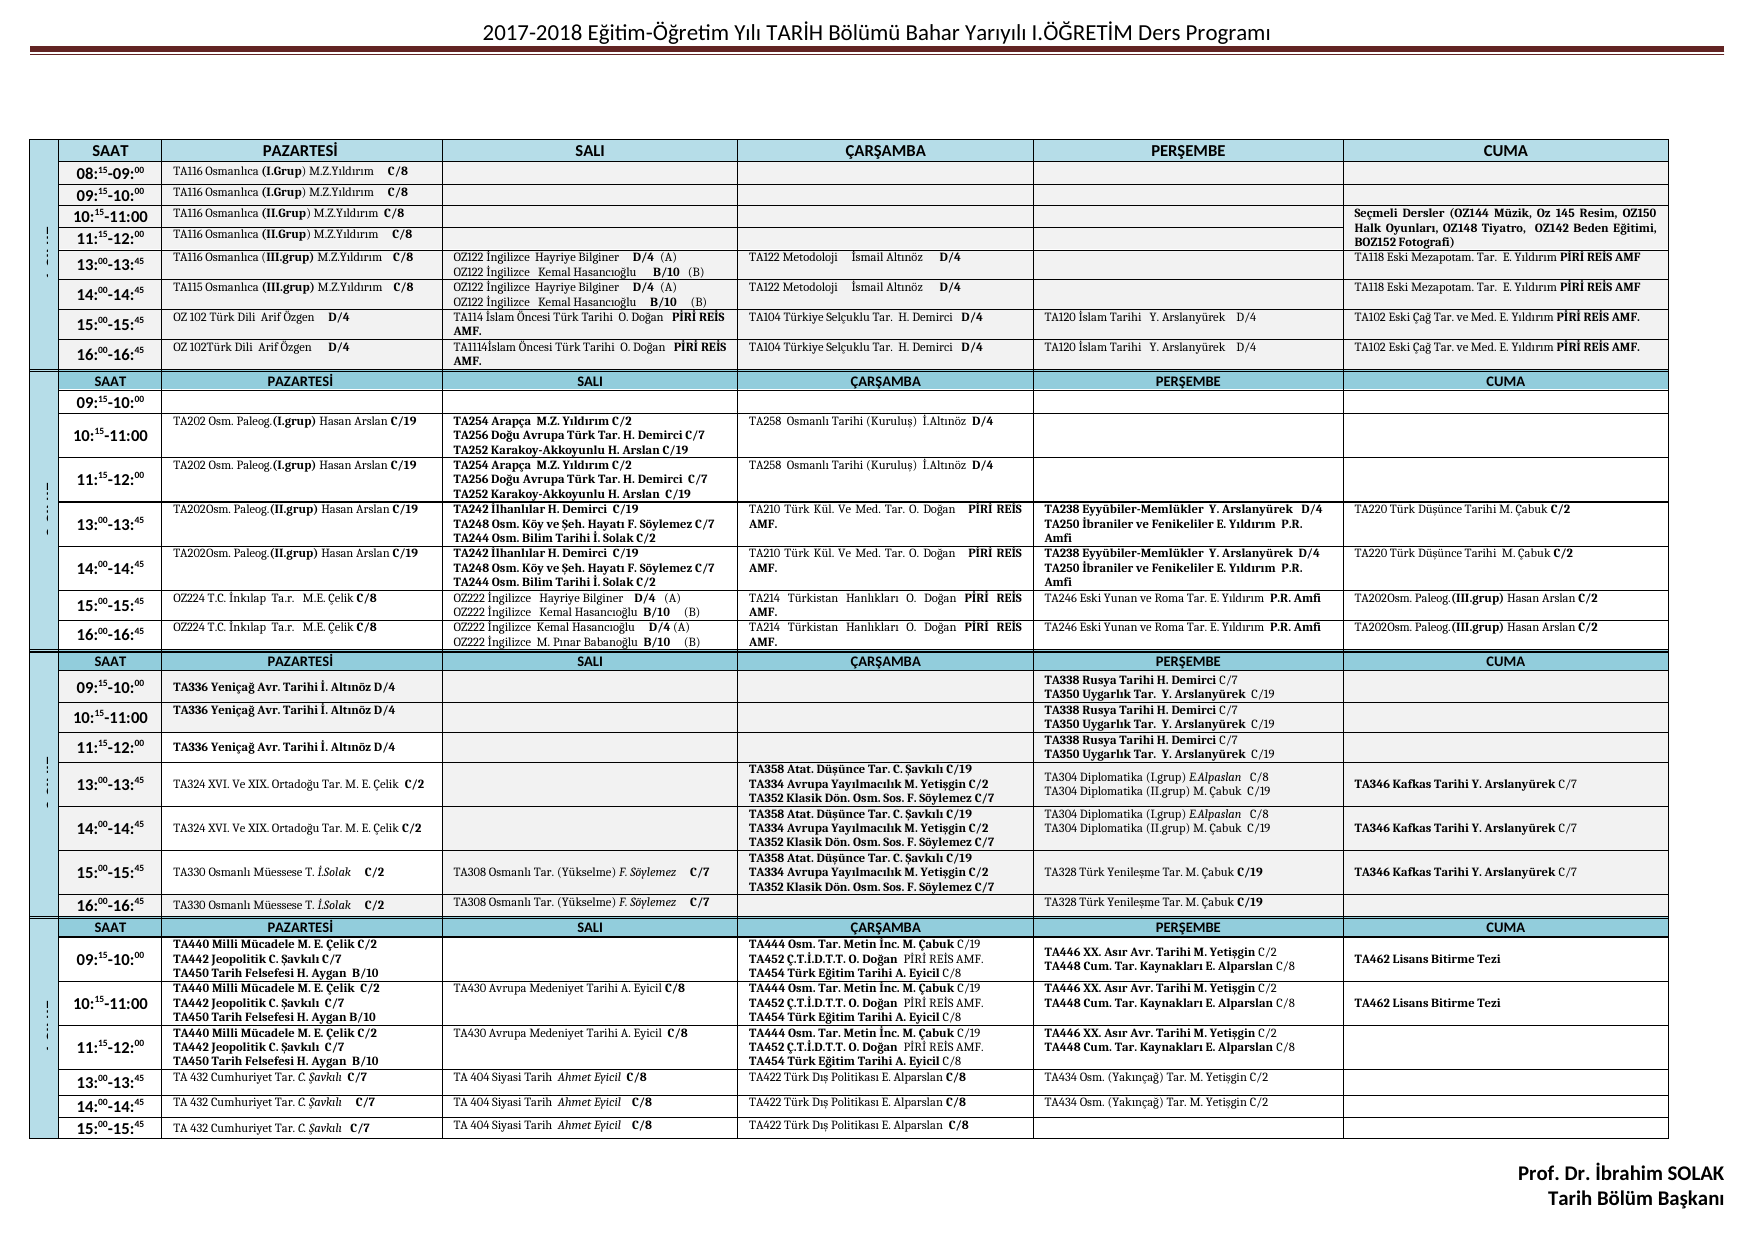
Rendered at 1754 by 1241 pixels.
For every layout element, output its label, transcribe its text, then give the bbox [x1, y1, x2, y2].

table_cell ÇARŞAMBA [738, 653, 1033, 670]
table_cell TA304 Diplomatika (I.grup) E.Alpaslan C/8 TA304 Diplomatika (II.grup) M. Çabuk C/19 [1034, 807, 1343, 850]
table_cell 15:00-15:45 [59, 851, 161, 894]
table_cell TA118 Eski Mezapotam. Tar. E. Yıldırım PİRİ REİS AMF [1344, 280, 1668, 309]
table_cell TA202 Osm. Paleog.(I.grup) Hasan Arslan C/19 [162, 458, 442, 501]
table_cell [443, 228, 737, 249]
table_header SALI [443, 140, 737, 161]
table_header 1.SINIF [30, 140, 58, 369]
table_cell TA446 XX. Asır Avr. Tarihi M. Yetişgin C/2 TA448 Cum. Tar. Kaynakları E. Alparslan C/8 [1034, 938, 1343, 981]
table_cell TA254 Arapça M.Z. Yıldırım C/2 TA256 Doğu Avrupa Türk Tar. H. Demirci C/7 TA252 Karakoy-Akkoyunlu H. Arslan C/19 [443, 414, 737, 457]
table_cell TA462 Lisans Bitirme Tezi [1344, 982, 1668, 1025]
table_cell TA430 Avrupa Medeniyet Tarihi A. Eyicil C/8 [443, 982, 737, 1025]
table_cell TA444 Osm. Tar. Metin İnc. M. Çabuk C/19 TA452 Ç.T.İ.D.T.T. O. Doğan PİRİ REİS AMF. TA454 Türk Eğitim Tarihi A. Eyicil C/8 [738, 938, 1033, 981]
table_cell 10:15-11:00 [59, 414, 161, 457]
table_cell [1034, 414, 1343, 457]
table_cell [738, 228, 1033, 249]
table_cell TA202 Osm. Paleog.(I.grup) Hasan Arslan C/19 [162, 414, 442, 457]
table_cell [1344, 1118, 1668, 1138]
table_cell [443, 206, 737, 227]
table_cell 2.SINIF [30, 372, 58, 649]
table_cell [443, 671, 737, 702]
table_cell TA238 Eyyübiler-Memlükler Y. Arslanyürek D/4 TA250 İbraniler ve Fenikeliler E. Yıldırım P.R. Amfi [1034, 547, 1343, 590]
table_cell 14:00-14:45 [59, 547, 161, 590]
table_cell TA308 Osmanlı Tar. (Yükselme) F. Söylemez C/7 [443, 851, 737, 894]
table_header SAAT [59, 140, 161, 161]
table_cell OZ 102 Türk Dili Arif Özgen D/4 [162, 310, 442, 339]
table_cell [1344, 733, 1668, 762]
table_cell TA444 Osm. Tar. Metin İnc. M. Çabuk C/19 TA452 Ç.T.İ.D.T.T. O. Doğan PİRİ REİS AMF. TA454 Türk Eğitim Tarihi A. Eyicil C/8 [738, 1026, 1033, 1069]
table_cell ÇARŞAMBA [738, 919, 1033, 936]
table_cell TA104 Türkiye Selçuklu Tar. H. Demirci D/4 [738, 340, 1033, 369]
table_cell 11:15-12:00 [59, 1026, 161, 1069]
table_cell TA116 Osmanlıca (II.Grup) M.Z.Yıldırım C/8 [162, 206, 442, 227]
table_cell TA346 Kafkas Tarihi Y. Arslanyürek C/7 [1344, 763, 1668, 806]
table_cell TA202Osm. Paleog.(II.grup) Hasan Arslan C/19 [162, 547, 442, 590]
table_cell TA122 Metodoloji İsmail Altınöz D/4 [738, 280, 1033, 309]
table_cell OZ224 T.C. İnkılap Ta.r. M.E. Çelik C/8 [162, 621, 442, 649]
table_cell TA336 Yeniçağ Avr. Tarihi İ. Altınöz D/4 [162, 671, 442, 702]
table_cell CUMA [1344, 653, 1668, 670]
table_cell TA 432 Cumhuriyet Tar. C. Şavkılı C/7 [162, 1070, 442, 1094]
table_cell TA338 Rusya Tarihi H. Demirci C/7 TA350 Uygarlık Tar. Y. Arslanyürek C/19 [1034, 733, 1343, 762]
table_cell TA116 Osmanlıca (I.Grup) M.Z.Yıldırım C/8 [162, 185, 442, 205]
table_cell [1344, 1096, 1668, 1117]
table_cell 11:15-12:00 [59, 228, 161, 249]
table_cell TA114 İslam Öncesi Türk Tarihi O. Doğan PİRİ REİS AMF. [443, 310, 737, 339]
table_cell OZ222 İngilizce Hayriye Bilginer D/4 (A) OZ222 İngilizce Kemal Hasancıoğlu B/10 (B) [443, 591, 737, 619]
table_cell [1344, 414, 1668, 457]
table_cell CUMA [1344, 372, 1668, 389]
table_cell TA202Osm. Paleog.(III.grup) Hasan Arslan C/2 [1344, 621, 1668, 649]
table_cell TA116 Osmanlıca (II.Grup) M.Z.Yıldırım C/8 [162, 228, 442, 249]
table_cell [443, 162, 737, 184]
table_cell TA214 Türkistan Hanlıkları O. Doğan PİRİ REİS AMF. [738, 591, 1033, 619]
table_cell [1034, 458, 1343, 501]
table_cell TA434 Osm. (Yakınçağ) Tar. M. Yetişgin C/2 [1034, 1070, 1343, 1094]
table_cell 14:00-14:45 [59, 807, 161, 850]
table_cell TA358 Atat. Düşünce Tar. C. Şavkılı C/19 TA334 Avrupa Yayılmacılık M. Yetişgin C/2 TA352 Klasik Dön. Osm. Sos. F. Söylemez C/7 [738, 763, 1033, 806]
table_header PAZARTESİ [162, 140, 442, 161]
table_cell [1344, 1070, 1668, 1094]
table_cell TA258 Osmanlı Tarihi (Kuruluş) İ.Altınöz D/4 [738, 414, 1033, 457]
table_cell [738, 895, 1033, 916]
table_cell [738, 733, 1033, 762]
table_cell TA102 Eski Çağ Tar. ve Med. E. Yıldırım PİRİ REİS AMF. [1344, 340, 1668, 369]
table_cell 11:15-12:00 [59, 458, 161, 501]
table_cell 11:15-12:00 [59, 733, 161, 762]
table_cell OZ224 T.C. İnkılap Ta.r. M.E. Çelik C/8 [162, 591, 442, 619]
table_cell TA238 Eyyübiler-Memlükler Y. Arslanyürek D/4 TA250 İbraniler ve Fenikeliler E. Yıldırım P.R. Amfi [1034, 503, 1343, 546]
table_header CUMA [1344, 140, 1668, 161]
table_cell [443, 733, 737, 762]
table_cell TA444 Osm. Tar. Metin İnc. M. Çabuk C/19 TA452 Ç.T.İ.D.T.T. O. Doğan PİRİ REİS AMF. TA454 Türk Eğitim Tarihi A. Eyicil C/8 [738, 982, 1033, 1025]
table_cell [1344, 703, 1668, 732]
table_cell 09:15-10:00 [59, 185, 161, 205]
table_cell PERŞEMBE [1034, 372, 1343, 389]
table_cell [1344, 895, 1668, 916]
table_cell [443, 391, 737, 413]
table_cell [1344, 671, 1668, 702]
table_cell TA336 Yeniçağ Avr. Tarihi İ. Altınöz D/4 [162, 733, 442, 762]
table_cell 16:00-16:45 [59, 895, 161, 916]
table_cell TA120 İslam Tarihi Y. Arslanyürek D/4 [1034, 340, 1343, 369]
table_cell OZ122 İngilizce Hayriye Bilginer D/4 (A) OZ122 İngilizce Kemal Hasancıoğlu B/10 (B) [443, 251, 737, 279]
table_cell 10:15-11:00 [59, 703, 161, 732]
table_cell 16:00-16:45 [59, 340, 161, 369]
table_cell [162, 391, 442, 413]
table_cell [1344, 185, 1668, 205]
table_cell [1034, 206, 1343, 227]
table_cell TA115 Osmanlıca (III.grup) M.Z.Yıldırım C/8 [162, 280, 442, 309]
table_cell PAZARTESİ [162, 372, 442, 389]
table_cell TA346 Kafkas Tarihi Y. Arslanyürek C/7 [1344, 851, 1668, 894]
table_cell [1034, 1118, 1343, 1138]
table_cell [1344, 458, 1668, 501]
table_cell PERŞEMBE [1034, 919, 1343, 936]
table_cell TA330 Osmanlı Müessese T. İ.Solak C/2 [162, 895, 442, 916]
table_cell TA246 Eski Yunan ve Roma Tar. E. Yıldırım P.R. Amfi [1034, 591, 1343, 619]
table_cell [1034, 228, 1343, 249]
table_cell 08:15-09:00 [59, 162, 161, 184]
table_cell [738, 185, 1033, 205]
table_cell TA1114İslam Öncesi Türk Tarihi O. Doğan PİRİ REİS AMF. [443, 340, 737, 369]
table_cell TA440 Milli Mücadele M. E. Çelik C/2 TA442 Jeopolitik C. Şavkılı C/7 TA450 Tarih Felsefesi H. Aygan B/10 [162, 938, 442, 981]
table_cell [738, 703, 1033, 732]
table_cell TA246 Eski Yunan ve Roma Tar. E. Yıldırım P.R. Amfi [1034, 621, 1343, 649]
table_cell TA430 Avrupa Medeniyet Tarihi A. Eyicil C/8 [443, 1026, 737, 1069]
table_cell TA258 Osmanlı Tarihi (Kuruluş) İ.Altınöz D/4 [738, 458, 1033, 501]
table_cell 13:00-13:45 [59, 503, 161, 546]
table_cell TA434 Osm. (Yakınçağ) Tar. M. Yetişgin C/2 [1034, 1096, 1343, 1117]
table_cell 16:00-16:45 [59, 621, 161, 649]
table_cell TA242 İlhanlılar H. Demirci C/19 TA248 Osm. Köy ve Şeh. Hayatı F. Söylemez C/7 TA244 Osm. Bilim Tarihi İ. Solak C/2 [443, 547, 737, 590]
table_cell TA 404 Siyasi Tarih Ahmet Eyicil C/8 [443, 1118, 737, 1138]
table_cell 15:00-15:45 [59, 1118, 161, 1138]
table_cell [738, 162, 1033, 184]
table_cell [1344, 162, 1668, 184]
table_cell [1034, 280, 1343, 309]
table_cell [443, 185, 737, 205]
table_cell CUMA [1344, 919, 1668, 936]
table_cell TA304 Diplomatika (I.grup) E.Alpaslan C/8 TA304 Diplomatika (II.grup) M. Çabuk C/19 [1034, 763, 1343, 806]
table_cell [1034, 251, 1343, 279]
table_cell TA210 Türk Kül. Ve Med. Tar. O. Doğan PİRİ REİS AMF. [738, 547, 1033, 590]
table_cell [443, 703, 737, 732]
table_cell SALI [443, 372, 737, 389]
table_cell 15:00-15:45 [59, 310, 161, 339]
table_cell TA 404 Siyasi Tarih Ahmet Eyicil C/8 [443, 1070, 737, 1094]
table_cell [443, 938, 737, 981]
table_cell [443, 763, 737, 806]
table_cell 4.SINIF [30, 919, 58, 1138]
table_cell OZ 102Türk Dili Arif Özgen D/4 [162, 340, 442, 369]
table_cell TA118 Eski Mezapotam. Tar. E. Yıldırım PİRİ REİS AMF [1344, 251, 1668, 279]
table_cell 09:15-10:00 [59, 938, 161, 981]
table_cell [443, 807, 737, 850]
table_cell 09:15-10:00 [59, 671, 161, 702]
table_cell ÇARŞAMBA [738, 372, 1033, 389]
table_cell TA254 Arapça M.Z. Yıldırım C/2 TA256 Doğu Avrupa Türk Tar. H. Demirci C/7 TA252 Karakoy-Akkoyunlu H. Arslan C/19 [443, 458, 737, 501]
table_cell TA220 Türk Düşünce Tarihi M. Çabuk C/2 [1344, 547, 1668, 590]
table_cell SAAT [59, 919, 161, 936]
table_cell TA422 Türk Dış Politikası E. Alparslan C/8 [738, 1096, 1033, 1117]
table_cell 10:15-11:00 [59, 982, 161, 1025]
table_cell TA308 Osmanlı Tar. (Yükselme) F. Söylemez C/7 [443, 895, 737, 916]
table_cell TA 404 Siyasi Tarih Ahmet Eyicil C/8 [443, 1096, 737, 1117]
table_cell TA102 Eski Çağ Tar. ve Med. E. Yıldırım PİRİ REİS AMF. [1344, 310, 1668, 339]
table_cell TA120 İslam Tarihi Y. Arslanyürek D/4 [1034, 310, 1343, 339]
table_cell TA210 Türk Kül. Ve Med. Tar. O. Doğan PİRİ REİS AMF. [738, 503, 1033, 546]
table_cell TA446 XX. Asır Avr. Tarihi M. Yetişgin C/2 TA448 Cum. Tar. Kaynakları E. Alparslan C/8 [1034, 1026, 1343, 1069]
table_header ÇARŞAMBA [738, 140, 1033, 161]
table_cell TA422 Türk Dış Politikası E. Alparslan C/8 [738, 1070, 1033, 1094]
table_cell 3.SINIF [30, 653, 58, 916]
table_cell TA116 Osmanlıca (I.Grup) M.Z.Yıldırım C/8 [162, 162, 442, 184]
table_cell TA358 Atat. Düşünce Tar. C. Şavkılı C/19 TA334 Avrupa Yayılmacılık M. Yetişgin C/2 TA352 Klasik Dön. Osm. Sos. F. Söylemez C/7 [738, 807, 1033, 850]
table_cell OZ122 İngilizce Hayriye Bilginer D/4 (A) OZ122 İngilizce Kemal Hasancıoğlu B/10 (B) [443, 280, 737, 309]
table_cell [1034, 185, 1343, 205]
table_cell PERŞEMBE [1034, 653, 1343, 670]
table_cell PAZARTESİ [162, 653, 442, 670]
table_cell [1344, 391, 1668, 413]
table_cell TA338 Rusya Tarihi H. Demirci C/7 TA350 Uygarlık Tar. Y. Arslanyürek C/19 [1034, 703, 1343, 732]
table_cell TA 432 Cumhuriyet Tar. C. Şavkılı C/7 [162, 1118, 442, 1138]
table_cell TA324 XVI. Ve XIX. Ortadoğu Tar. M. E. Çelik C/2 [162, 807, 442, 850]
table_cell SAAT [59, 372, 161, 389]
table_cell TA242 İlhanlılar H. Demirci C/19 TA248 Osm. Köy ve Şeh. Hayatı F. Söylemez C/7 TA244 Osm. Bilim Tarihi İ. Solak C/2 [443, 503, 737, 546]
table_header PERŞEMBE [1034, 140, 1343, 161]
table_cell [738, 391, 1033, 413]
table_cell 10:15-11:00 [59, 206, 161, 227]
table_cell TA214 Türkistan Hanlıkları O. Doğan PİRİ REİS AMF. [738, 621, 1033, 649]
table_cell TA116 Osmanlıca (III.grup) M.Z.Yıldırım C/8 [162, 251, 442, 279]
table_cell [1034, 162, 1343, 184]
table_cell TA 432 Cumhuriyet Tar. C. Şavkılı C/7 [162, 1096, 442, 1117]
table_cell TA328 Türk Yenileşme Tar. M. Çabuk C/19 [1034, 895, 1343, 916]
table_cell TA446 XX. Asır Avr. Tarihi M. Yetişgin C/2 TA448 Cum. Tar. Kaynakları E. Alparslan C/8 [1034, 982, 1343, 1025]
table_cell TA336 Yeniçağ Avr. Tarihi İ. Altınöz D/4 [162, 703, 442, 732]
table_cell [1344, 1026, 1668, 1069]
table_cell TA122 Metodoloji İsmail Altınöz D/4 [738, 251, 1033, 279]
table_cell TA202Osm. Paleog.(II.grup) Hasan Arslan C/19 [162, 503, 442, 546]
table_cell [738, 206, 1033, 227]
table_cell SAAT [59, 653, 161, 670]
table_cell TA440 Milli Mücadele M. E. Çelik C/2 TA442 Jeopolitik C. Şavkılı C/7 TA450 Tarih Felsefesi H. Aygan B/10 [162, 982, 442, 1025]
table_cell TA220 Türk Düşünce Tarihi M. Çabuk C/2 [1344, 503, 1668, 546]
table_cell OZ222 İngilizce Kemal Hasancıoğlu D/4 (A) OZ222 İngilizce M. Pınar Babanoğlu B/10 (B) [443, 621, 737, 649]
table_cell TA462 Lisans Bitirme Tezi [1344, 938, 1668, 981]
table_cell Seçmeli Dersler (OZ144 Müzik, Oz 145 Resim, OZ150 Halk Oyunları, OZ148 Tiyatro, OZ142 Beden Eğitimi, BOZ152 Fotografi) [1344, 206, 1668, 249]
table_cell TA358 Atat. Düşünce Tar. C. Şavkılı C/19 TA334 Avrupa Yayılmacılık M. Yetişgin C/2 TA352 Klasik Dön. Osm. Sos. F. Söylemez C/7 [738, 851, 1033, 894]
table_cell TA202Osm. Paleog.(III.grup) Hasan Arslan C/2 [1344, 591, 1668, 619]
table_cell TA328 Türk Yenileşme Tar. M. Çabuk C/19 [1034, 851, 1343, 894]
table_cell PAZARTESİ [162, 919, 442, 936]
table_cell TA324 XVI. Ve XIX. Ortadoğu Tar. M. E. Çelik C/2 [162, 763, 442, 806]
table_cell SALI [443, 919, 737, 936]
table_cell 13:00-13:45 [59, 763, 161, 806]
table_cell 14:00-14:45 [59, 280, 161, 309]
table_cell SALI [443, 653, 737, 670]
table_cell [1034, 391, 1343, 413]
table_cell TA330 Osmanlı Müessese T. İ.Solak C/2 [162, 851, 442, 894]
table_cell 14:00-14:45 [59, 1096, 161, 1117]
table_cell TA440 Milli Mücadele M. E. Çelik C/2 TA442 Jeopolitik C. Şavkılı C/7 TA450 Tarih Felsefesi H. Aygan B/10 [162, 1026, 442, 1069]
table_cell [738, 671, 1033, 702]
table_cell TA422 Türk Dış Politikası E. Alparslan C/8 [738, 1118, 1033, 1138]
table_cell TA338 Rusya Tarihi H. Demirci C/7 TA350 Uygarlık Tar. Y. Arslanyürek C/19 [1034, 671, 1343, 702]
table_cell TA346 Kafkas Tarihi Y. Arslanyürek C/7 [1344, 807, 1668, 850]
table_cell 09:15-10:00 [59, 391, 161, 413]
table_cell 15:00-15:45 [59, 591, 161, 619]
table_cell 13:00-13:45 [59, 1070, 161, 1094]
table_cell 13:00-13:45 [59, 251, 161, 279]
table_cell TA104 Türkiye Selçuklu Tar. H. Demirci D/4 [738, 310, 1033, 339]
